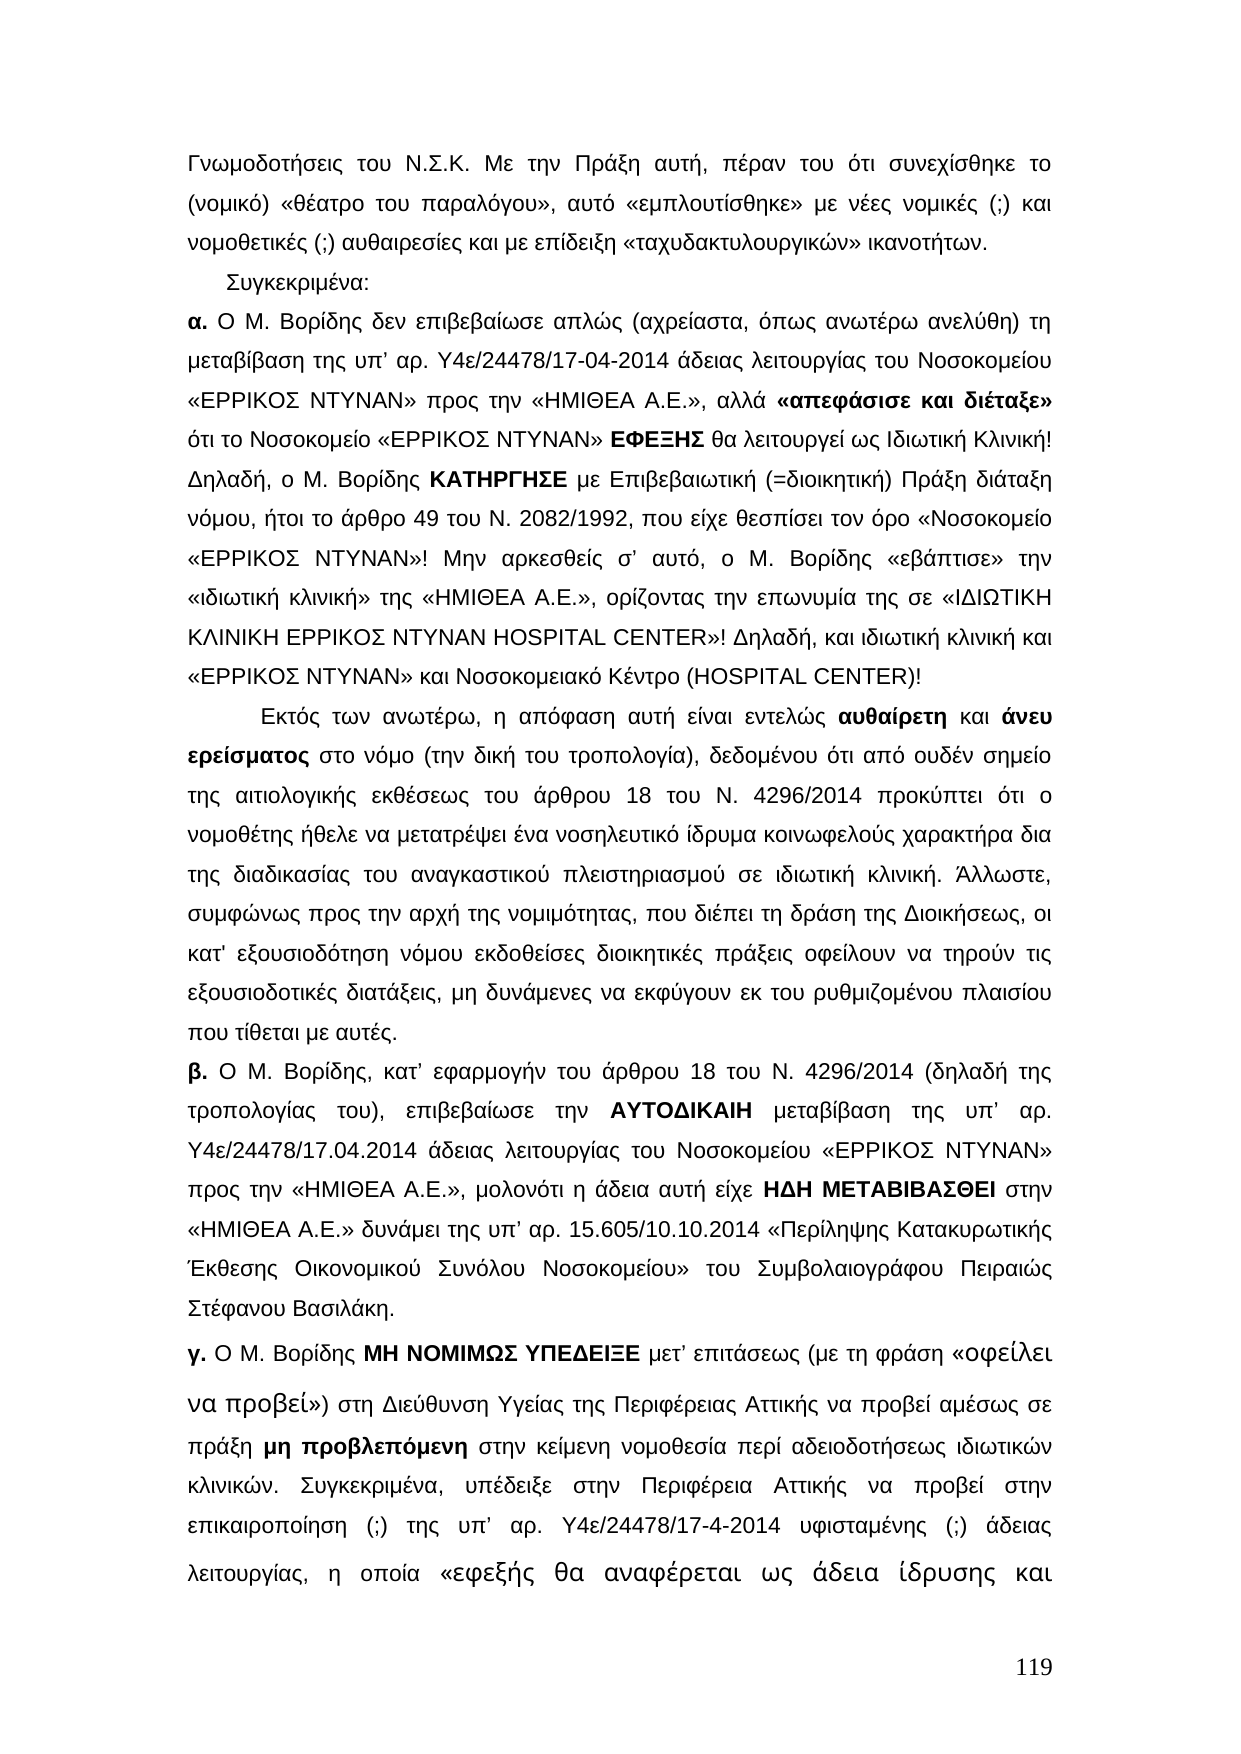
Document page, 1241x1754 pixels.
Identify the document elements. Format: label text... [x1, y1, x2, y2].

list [187, 150, 1053, 255]
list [187, 1334, 1053, 1589]
list Εκτός των ανωτέρω, η απόφαση αυτή είναι εντελώς αυθαίρετη και άνευ ερείσματος στο νόμο (την δική του τροπολογία), δεδομένου ότι από ουδέν σημείο της αιτιολογικής εκθέσεως του άρθρου 18 του Ν. 4296/2014 προκύπτει ότι ο νομοθέτης ήθελε να μετατρέψει ένα νοσηλευτικό ίδρυμα κοινωφελούς χαρακτήρα δια της διαδικασίας του αναγκαστικού πλειστηριασμού σε ιδιωτική κλινική. Άλλωστε, συμφώνως προς την αρχή της νομιμότητας, που διέπει τη δράση της Διοικήσεως, οι κατ' εξουσιοδότηση νόμου εκδοθείσες διοικητικές πράξεις οφείλουν να τηρούν τις εξουσιοδοτικές διατάξεις, μη δυνάμενες να εκφύγουν εκ του ρυθμιζομένου πλαισίου που τίθεται με αυτές. [187, 703, 1053, 1045]
list β. Ο Μ. Βορίδης, κατ’ εφαρμογήν του άρθρου 18 του Ν. 4296/2014 (δηλαδή της τροπολογίας του), επιβεβαίωσε την ΑΥΤΟΔΙΚΑΙΗ μεταβίβαση της υπ’ αρ. Υ4ε/24478/17.04.2014 άδειας λειτουργίας του Νοσοκομείου «ΕΡΡΙΚΟΣ ΝΤΥΝΑΝ» προς την «ΗΜΙΘΕΑ Α.Ε.», μολονότι η άδεια αυτή είχε ΗΔΗ ΜΕΤΑΒΙΒΑΣΘΕΙ στην «ΗΜΙΘΕΑ Α.Ε.» δυνάμει της υπ’ αρ. 15.605/10.10.2014 «Περίληψης Κατακυρωτικής Έκθεσης Οικονομικού Συνόλου Νοσοκομείου» του Συμβολαιογράφου Πειραιώς Στέφανου Βασιλάκη. [187, 1058, 1053, 1321]
list α. Ο Μ. Βορίδης δεν επιβεβαίωσε απλώς (αχρείαστα, όπως ανωτέρω ανελύθη) τη μεταβίβαση της υπ’ αρ. Υ4ε/24478/17-04-2014 άδειας λειτουργίας του Νοσοκομείου «ΕΡΡΙΚΟΣ ΝΤΥΝΑΝ» προς την «ΗΜΙΘΕΑ Α.Ε.», αλλά «απεφάσισε και διέταξε» ότι το Νοσοκομείο «ΕΡΡΙΚΟΣ ΝΤΥΝΑΝ» ΕΦΕΞΗΣ θα λειτουργεί ως Ιδιωτική Κλινική! Δηλαδή, ο Μ. Βορίδης ΚΑΤΗΡΓΗΣΕ με Επιβεβαιωτική (=διοικητική) Πράξη διάταξη νόμου, ήτοι το άρθρο 49 του Ν. 2082/1992, που είχε θεσπίσει τον όρο «Νοσοκομείο «ΕΡΡΙΚΟΣ ΝΤΥΝΑΝ»! Μην αρκεσθείς σ’ αυτό, ο Μ. Βορίδης «εβάπτισε» την «ιδιωτική κλινική» της «ΗΜΙΘΕΑ Α.Ε.», ορίζοντας την επωνυμία της σε «ΙΔΙΩΤΙΚΗ ΚΛΙΝΙΚΗ ΕΡΡΙΚΟΣ ΝΤΥΝΑΝ HOSPITAL CENTER»! Δηλαδή, και ιδιωτική κλινική και «ΕΡΡΙΚΟΣ ΝΤΥΝΑΝ» και Νοσοκομειακό Κέντρο (HOSPITAL CENTER)! [187, 308, 1053, 689]
list Συγκεκριμένα: [187, 268, 1053, 295]
